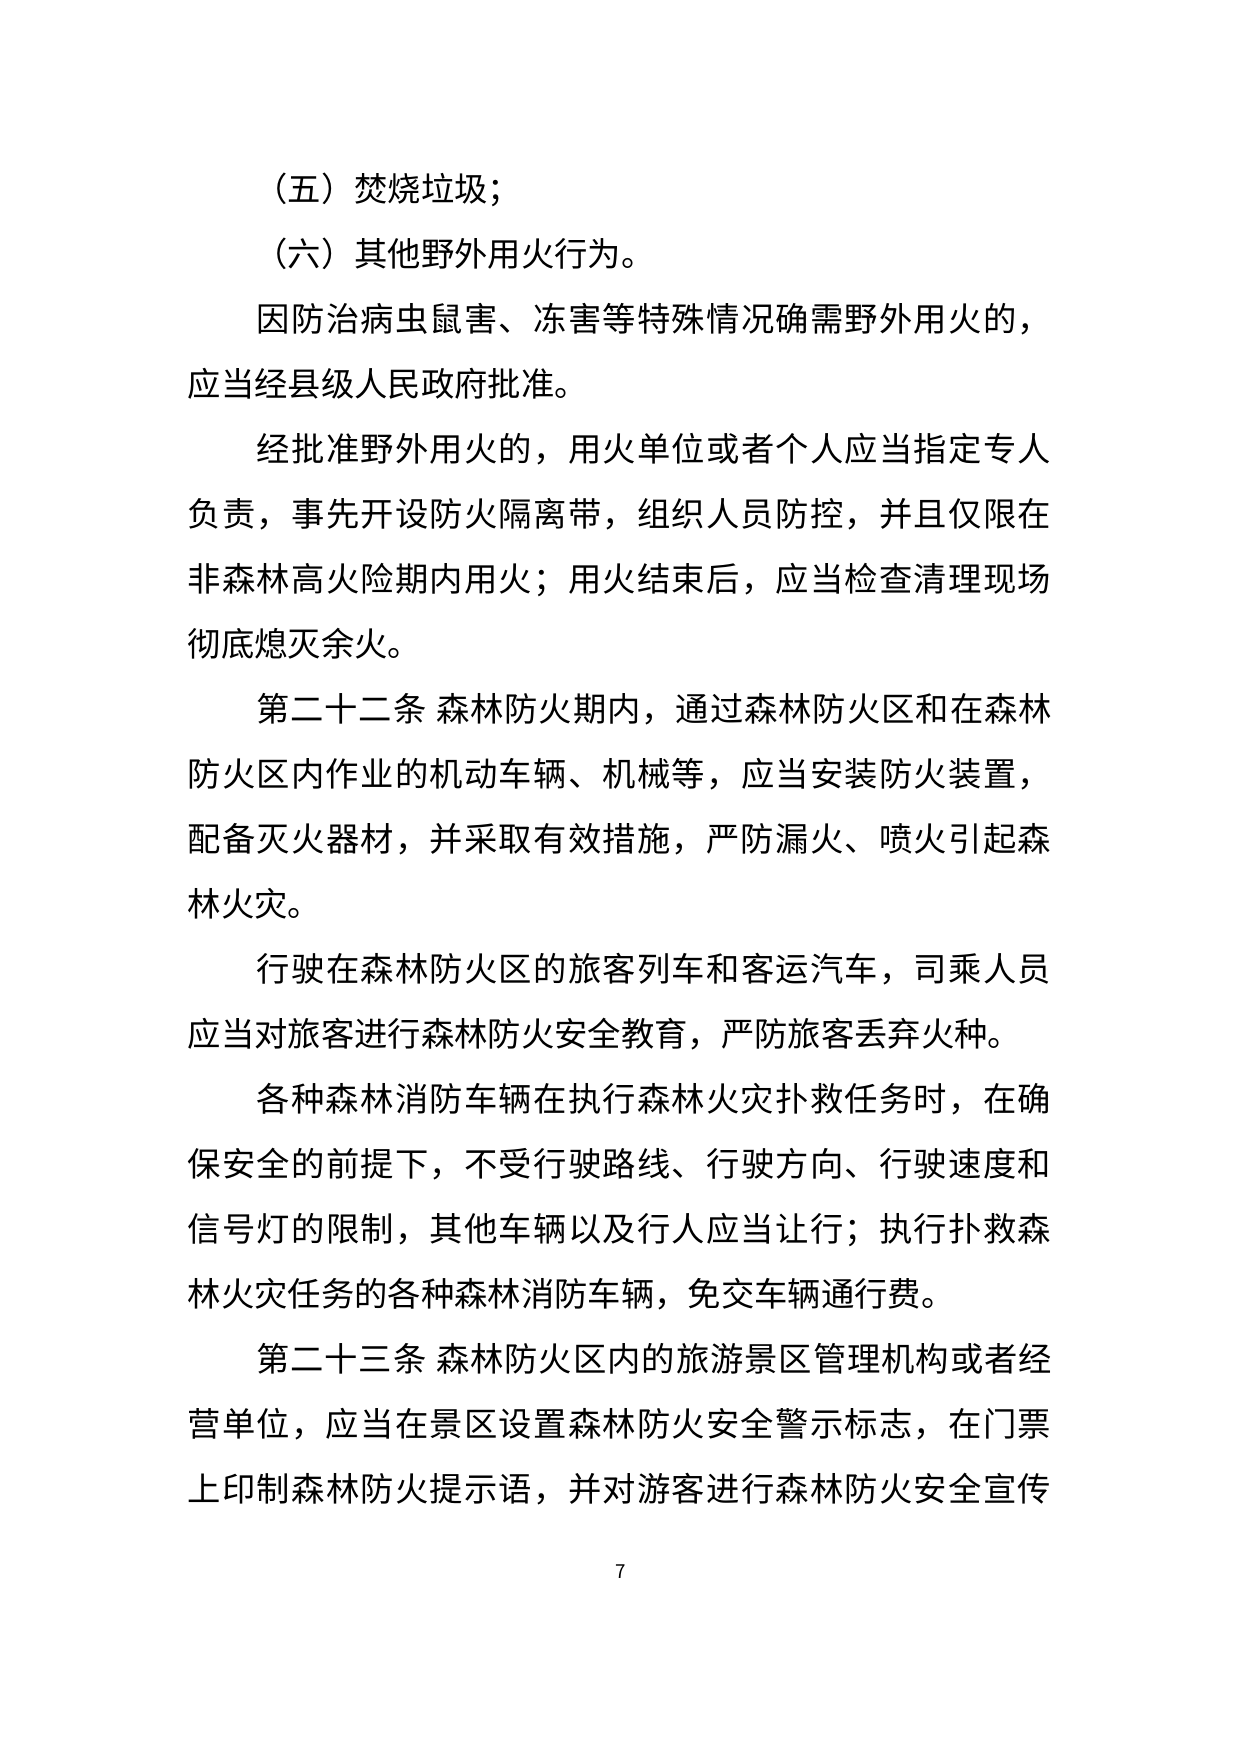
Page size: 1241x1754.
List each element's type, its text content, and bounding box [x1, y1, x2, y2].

text （六）其他野外用火行为。 [187, 219, 1053, 284]
text 行驶在森林防火区的旅客列车和客运汽车，司乘人员应当对旅客进行森林防火安全教育，严防旅客丢弃火种。 [187, 934, 1053, 1064]
text 经批准野外用火的，用火单位或者个人应当指定专人负责，事先开设防火隔离带，组织人员防控，并且仅限在非森林高火险期内用火；用火结束后，应当检查清理现场，彻底熄灭余火。 [187, 414, 1053, 674]
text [187, 1324, 1053, 1519]
text （五）焚烧垃圾； [187, 154, 1053, 219]
text 第二十二条 森林防火期内，通过森林防火区和在森林防火区内作业的机动车辆、机械等，应当安装防火装置，配备灭火器材，并采取有效措施，严防漏火、喷火引起森林火灾。 [187, 674, 1053, 934]
text 各种森林消防车辆在执行森林火灾扑救任务时，在确保安全的前提下，不受行驶路线、行驶方向、行驶速度和信号灯的限制，其他车辆以及行人应当让行；执行扑救森林火灾任务的各种森林消防车辆，免交车辆通行费。 [187, 1064, 1053, 1324]
text 因防治病虫鼠害、冻害等特殊情况确需野外用火的，应当经县级人民政府批准。 [187, 284, 1053, 414]
